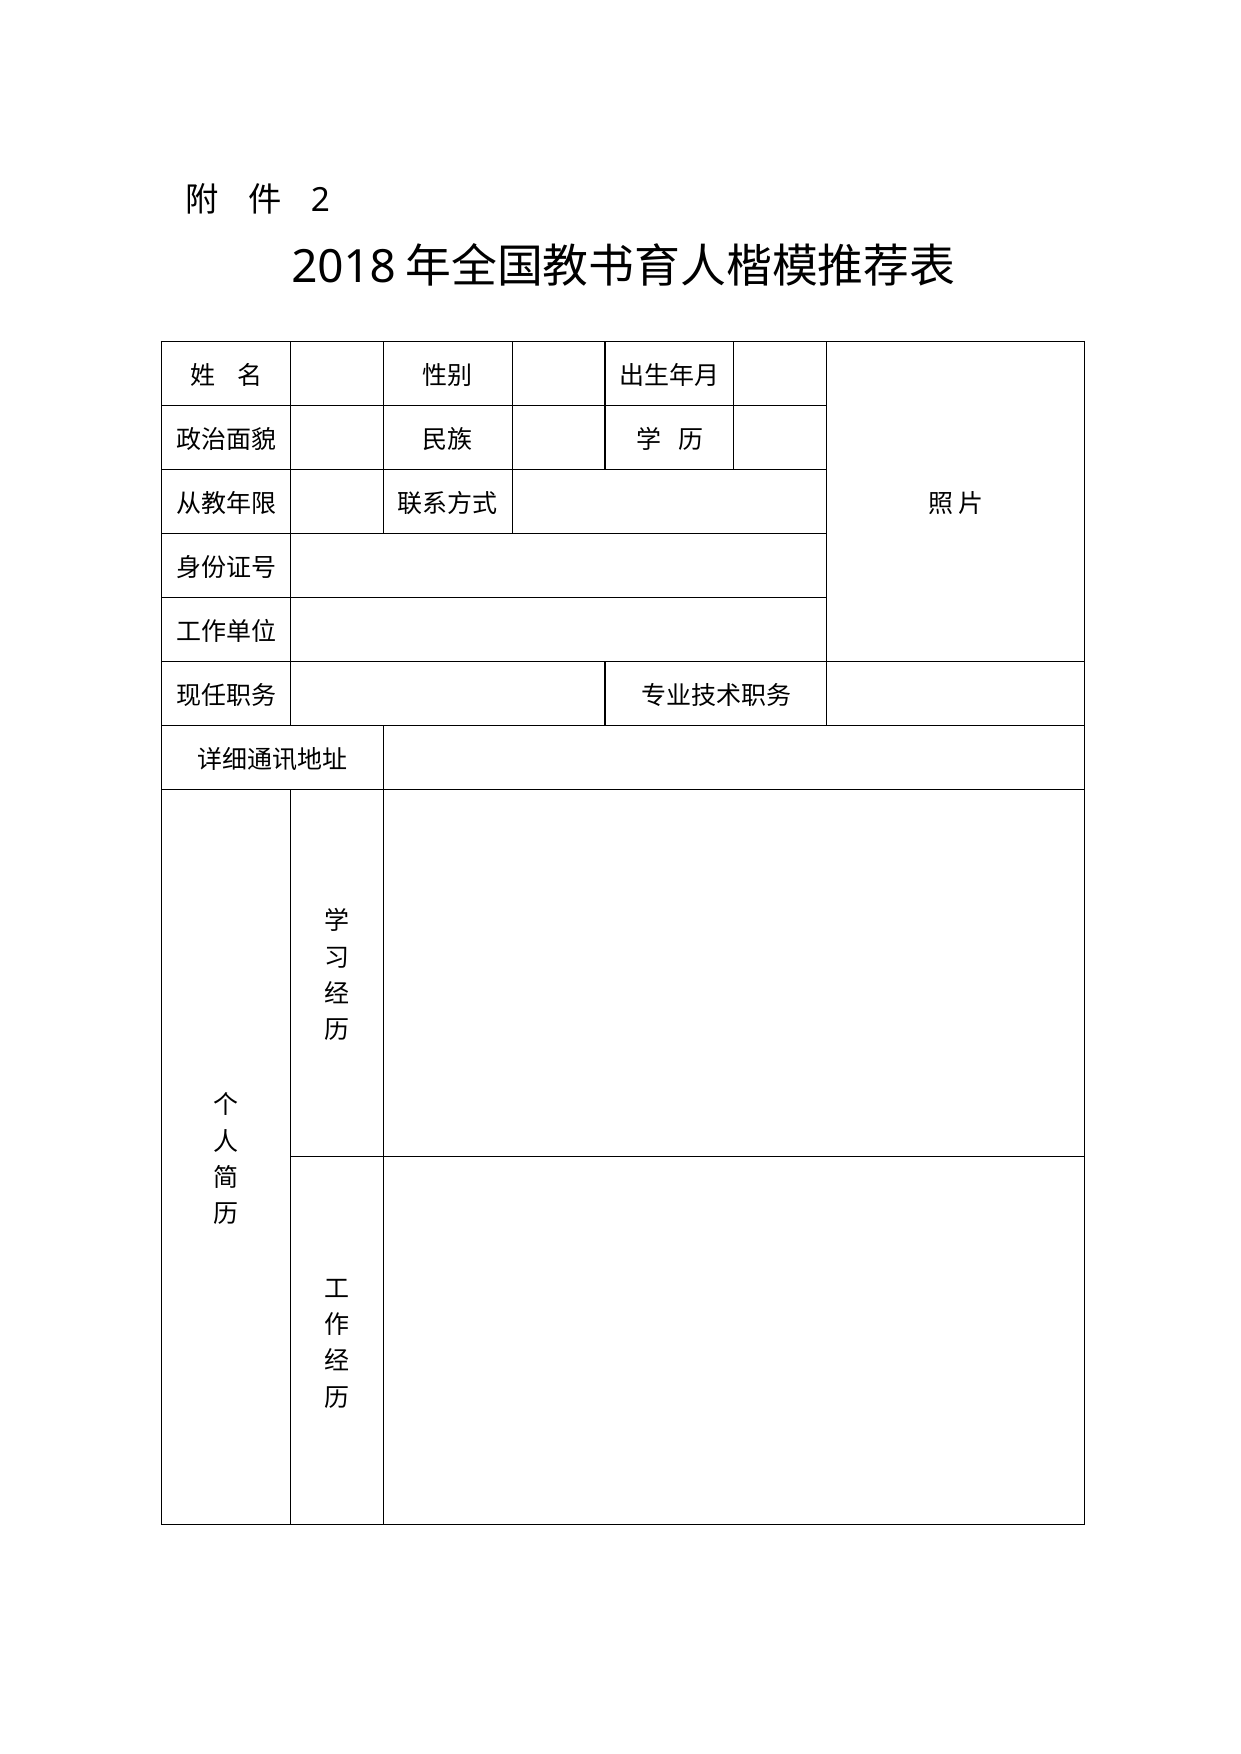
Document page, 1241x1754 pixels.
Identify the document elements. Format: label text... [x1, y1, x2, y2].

table_cell [513, 406, 604, 469]
text 2018年全国教书育人楷模推荐表 [186, 229, 1061, 295]
table_cell 从教年限 [162, 470, 290, 533]
table_cell 工作单位 [162, 598, 290, 661]
table_cell [291, 470, 383, 533]
table_cell 详细通讯地址 [162, 726, 383, 789]
table_cell 现任职务 [162, 662, 290, 725]
table_header [513, 342, 604, 405]
text 附件2 [186, 166, 1061, 229]
table_cell [734, 406, 826, 469]
table_cell 专业技术职务 [606, 662, 826, 725]
table_cell 身份证号 [162, 534, 290, 597]
table_cell [291, 662, 604, 725]
table_cell 工 作 经 历 [291, 1157, 383, 1524]
table_cell [291, 534, 826, 597]
table_header 出生年月 [606, 342, 733, 405]
table_cell 民族 [384, 406, 512, 469]
table_cell [291, 406, 383, 469]
table_header [734, 342, 826, 405]
table_cell [291, 598, 826, 661]
table_header 照 片 [827, 342, 1084, 661]
table_cell [513, 470, 826, 533]
table_cell 学 历 [606, 406, 733, 469]
table_cell [384, 1157, 1084, 1524]
table_cell 政治面貌 [162, 406, 290, 469]
table_header [291, 342, 383, 405]
table_cell 个 人 简 历 [162, 790, 290, 1524]
table_header 姓 名 [162, 342, 290, 405]
table_cell 学 习 经 历 [291, 790, 383, 1156]
table_cell 联系方式 [384, 470, 512, 533]
table_cell [827, 662, 1084, 725]
table_cell [384, 726, 1084, 789]
table_cell [384, 790, 1084, 1156]
table_header 性别 [384, 342, 512, 405]
